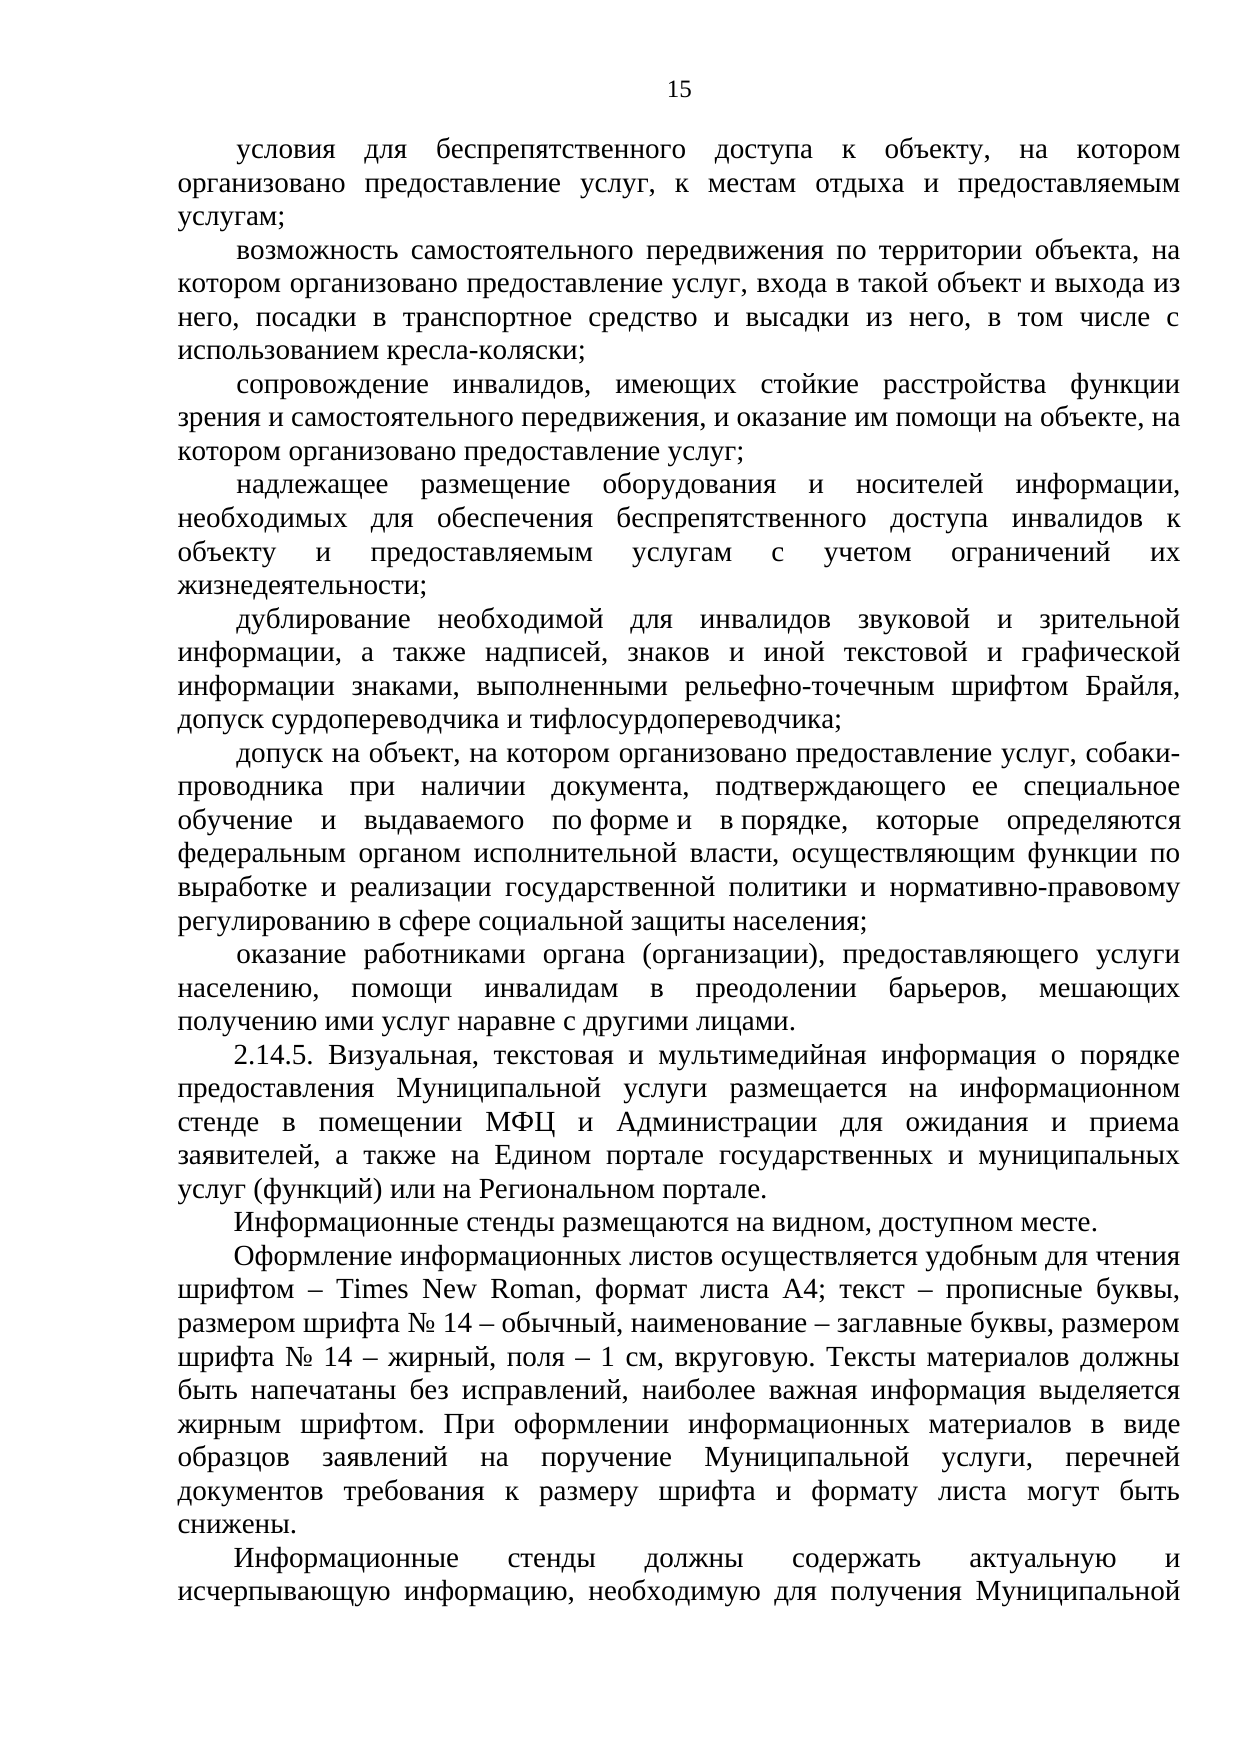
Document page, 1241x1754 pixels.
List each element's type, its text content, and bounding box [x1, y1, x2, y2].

text дублирование необходимой для инвалидов звуковой и зрительной информации, а также надписей, знаков и иной текстовой и графической информации знаками, выполненными рельефно-точечным шрифтом Брайля, допуск сурдопереводчика и тифлосурдопереводчика; [177, 601, 1181, 735]
text условия для беспрепятственного доступа к объекту, на котором организовано предоставление услуг, к местам отдыха и предоставляемым услугам; [177, 131, 1181, 232]
text оказание работниками органа (организации), предоставляющего услуги населению, помощи инвалидам в преодолении барьеров, мешающих получению ими услуг наравне с другими лицами. [177, 936, 1181, 1037]
text 2.14.5. Визуальная, текстовая и мультимедийная информация о порядке предоставления Муниципальной услуги размещается на информационном стенде в помещении МФЦ и Администрации для ожидания и приема заявителей, а также на Едином портале государственных и муниципальных услуг (функций) или на Региональном портале. [177, 1037, 1181, 1204]
text Информационные стенды размещаются на видном, доступном месте. [177, 1204, 1181, 1238]
text надлежащее размещение оборудования и носителей информации, необходимых для обеспечения беспрепятственного доступа инвалидов к объекту и предоставляемым услугам с учетом ограничений их жизнедеятельности; [177, 467, 1181, 601]
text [177, 1540, 1181, 1607]
text Оформление информационных листов осуществляется удобным для чтения шрифтом – Times New Roman, формат листа А4; текст – прописные буквы, размером шрифта № 14 – обычный, наименование – заглавные буквы, размером шрифта № 14 – жирный, поля – 1 см, вкруговую. Тексты материалов должны быть напечатаны без исправлений, наиболее важная информация выделяется жирным шрифтом. При оформлении информационных материалов в виде образцов заявлений на поручение Муниципальной услуги, перечней документов требования к размеру шрифта и формату листа могут быть снижены. [177, 1238, 1181, 1540]
text допуск на объект, на котором организовано предоставление услуг, собаки-проводника при наличии документа, подтверждающего ее специальное обучение и выдаваемого по форме и в порядке, которые определяются федеральным органом исполнительной власти, осуществляющим функции по выработке и реализации государственной политики и нормативно-правовому регулированию в сфере социальной защиты населения; [177, 735, 1181, 936]
text возможность самостоятельного передвижения по территории объекта, на котором организовано предоставление услуг, входа в такой объект и выхода из него, посадки в транспортное средство и высадки из него, в том числе с использованием кресла-коляски; [177, 232, 1181, 366]
text сопровождение инвалидов, имеющих стойкие расстройства функции зрения и самостоятельного передвижения, и оказание им помощи на объекте, на котором организовано предоставление услуг; [177, 366, 1181, 467]
